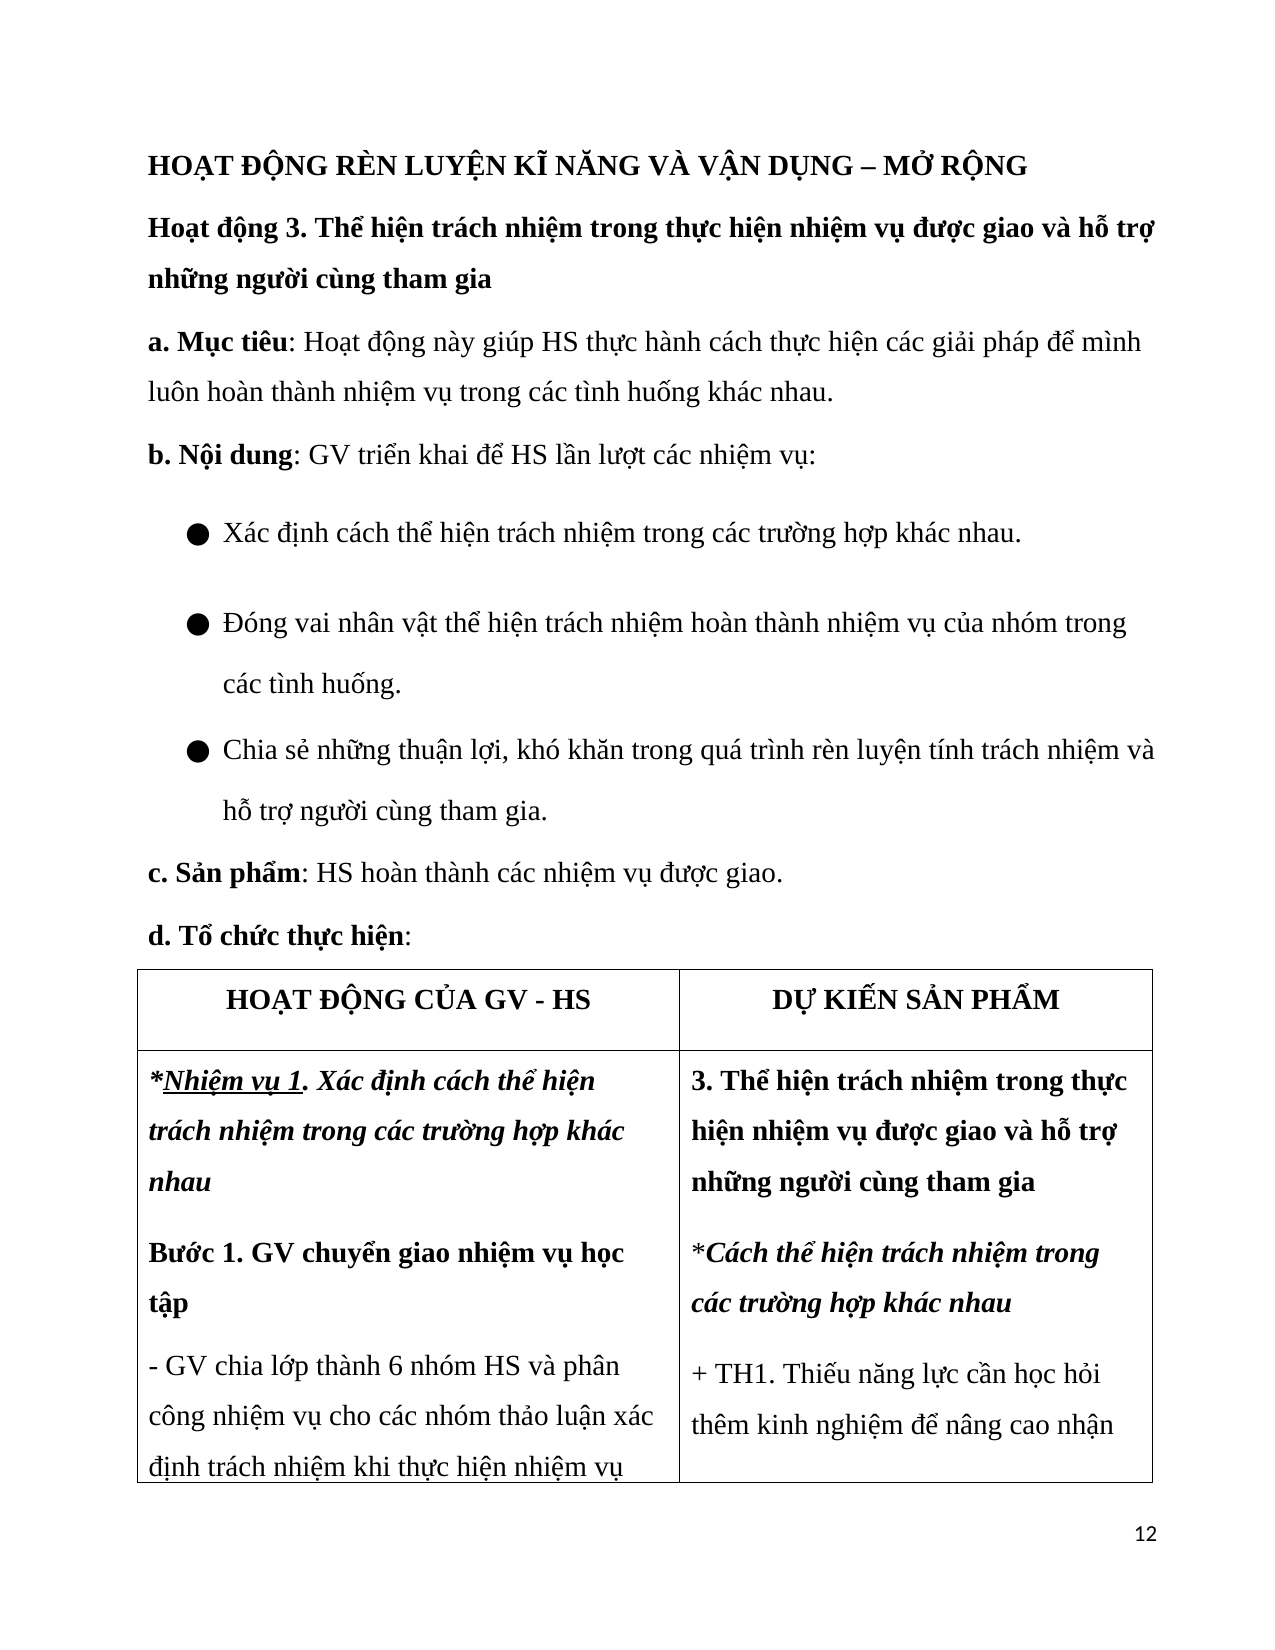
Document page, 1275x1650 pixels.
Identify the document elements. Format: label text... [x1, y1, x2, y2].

table_header HOẠT ĐỘNG CỦA GV - HS [138, 970, 679, 1050]
table_header DỰ KIẾN SẢN PHẨM [680, 970, 1152, 1050]
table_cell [138, 1051, 679, 1482]
text d. Tổ chức thực hiện: [148, 918, 1157, 952]
text Hoạt động 3. Thể hiện trách nhiệm trong thực hiện nhiệm vụ được giao và hỗ trợ những người cùng tham gia [148, 211, 1157, 294]
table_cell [680, 1051, 1152, 1482]
text HOẠT ĐỘNG RÈN LUYỆN KĨ NĂNG VÀ VẬN DỤNG – MỞ RỘNG [148, 148, 1157, 181]
list Đóng vai nhân vật thể hiện trách nhiệm hoàn thành nhiệm vụ của nhóm trong các tình huống. [185, 589, 1157, 699]
text b. Nội dung: GV triển khai để HS lần lượt các nhiệm vụ: [148, 437, 1157, 470]
list Xác định cách thể hiện trách nhiệm trong các trường hợp khác nhau. [185, 499, 1157, 559]
list Chia sẻ những thuận lợi, khó khăn trong quá trình rèn luyện tính trách nhiệm và hỗ trợ người cùng tham gia. [185, 716, 1157, 826]
text c. Sản phẩm: HS hoàn thành các nhiệm vụ được giao. [148, 856, 1157, 889]
text a. Mục tiêu: Hoạt động này giúp HS thực hành cách thực hiện các giải pháp để mình luôn hoàn thành nhiệm vụ trong các tình huống khác nhau. [148, 324, 1157, 407]
